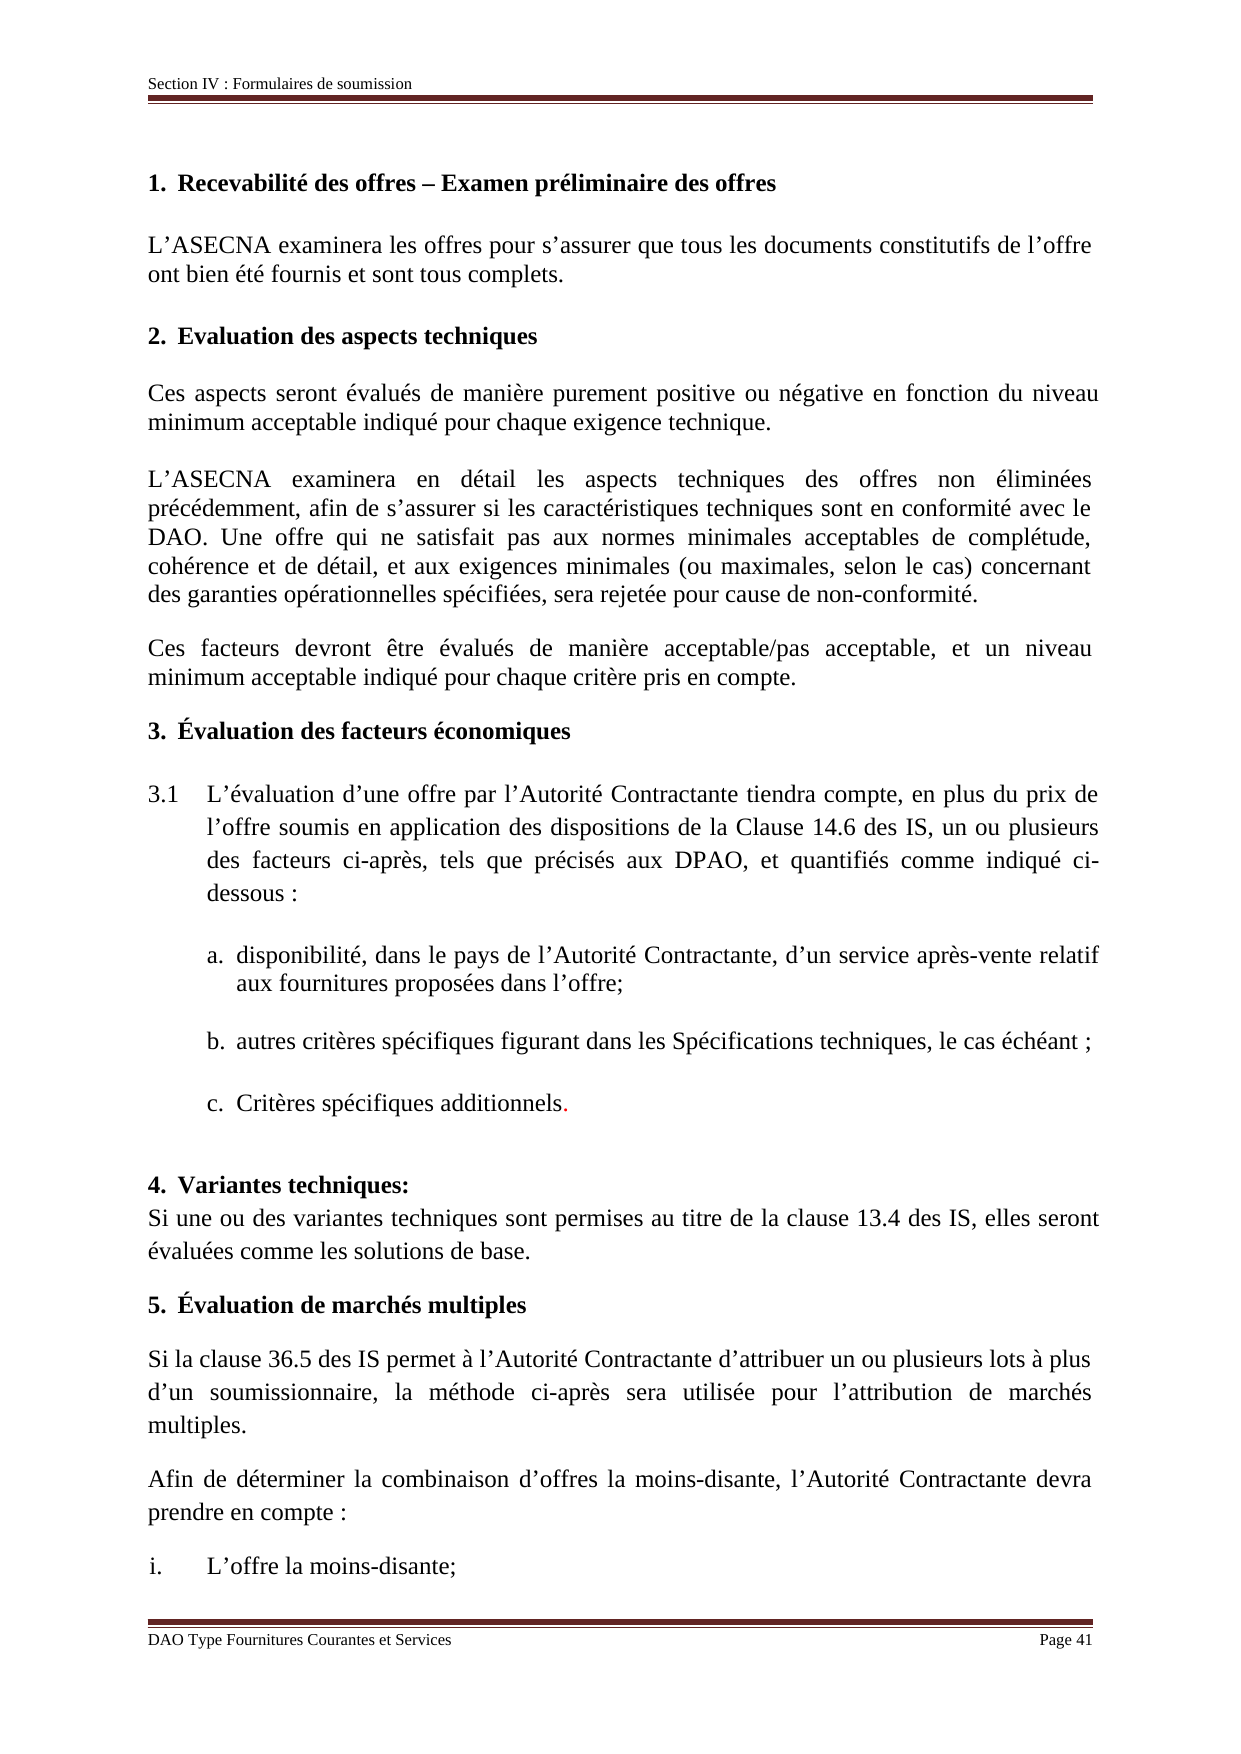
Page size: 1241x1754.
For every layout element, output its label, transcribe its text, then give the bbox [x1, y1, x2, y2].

subtitle Évaluation des facteurs économiques [148, 716, 1093, 744]
list Critères spécifiques additionnels. [207, 1088, 1100, 1117]
subtitle Évaluation de marchés multiples [148, 1290, 1093, 1319]
list L’évaluation d’une offre par l’Autorité Contractante tiendra compte, en plus du prix de l’offre soumis en application des dispositions de la Clause 14.6 des IS, un ou plusieurs des facteurs ci-après, tels que précisés aux DPAO, et quantifiés comme indiqué ci-dessous : [148, 779, 1100, 907]
text Si la clause 36.5 des IS permet à l’Autorité Contractante d’attribuer un ou plusieurs lots à plus d’un soumissionnaire, la méthode ci-après sera utilisée pour l’attribution de marchés multiples. [148, 1344, 1093, 1439]
list disponibilité, dans le pays de l’Autorité Contractante, d’un service après-vente relatif aux fournitures proposées dans l’offre; [207, 940, 1100, 997]
text Afin de déterminer la combinaison d’offres la moins-disante, l’Autorité Contractante devra prendre en compte : [148, 1464, 1093, 1526]
text Ces aspects seront évalués de manière purement positive ou négative en fonction du niveau minimum acceptable indiqué pour chaque exigence technique. [148, 378, 1100, 436]
text L’ASECNA examinera en détail les aspects techniques des offres non éliminées précédemment, afin de s’assurer si les caractéristiques techniques sont en conformité avec le DAO. Une offre qui ne satisfait pas aux normes minimales acceptables de complétude, cohérence et de détail, et aux exigences minimales (ou maximales, selon le cas) concernant des garanties opérationnelles spécifiées, sera rejetée pour cause de non-conformité. [148, 464, 1093, 608]
list autres critères spécifiques figurant dans les Spécifications techniques, le cas échéant ; [207, 1026, 1100, 1055]
subtitle Variantes techniques: [148, 1170, 1093, 1199]
text Ces facteurs devront être évalués de manière acceptable/pas acceptable, et un niveau minimum acceptable indiqué pour chaque critère pris en compte. [148, 633, 1093, 691]
list Si une ou des variantes techniques sont permises au titre de la clause 13.4 des IS, elles seront évaluées comme les solutions de base. [148, 1203, 1100, 1265]
subtitle Recevabilité des offres – Examen préliminaire des offres [148, 168, 1122, 197]
list L’offre la moins-disante; [162, 1551, 1100, 1579]
text L’ASECNA examinera les offres pour s’assurer que tous les documents constitutifs de l’offre ont bien été fournis et sont tous complets. [148, 230, 1093, 288]
subtitle Evaluation des aspects techniques [148, 321, 1122, 349]
